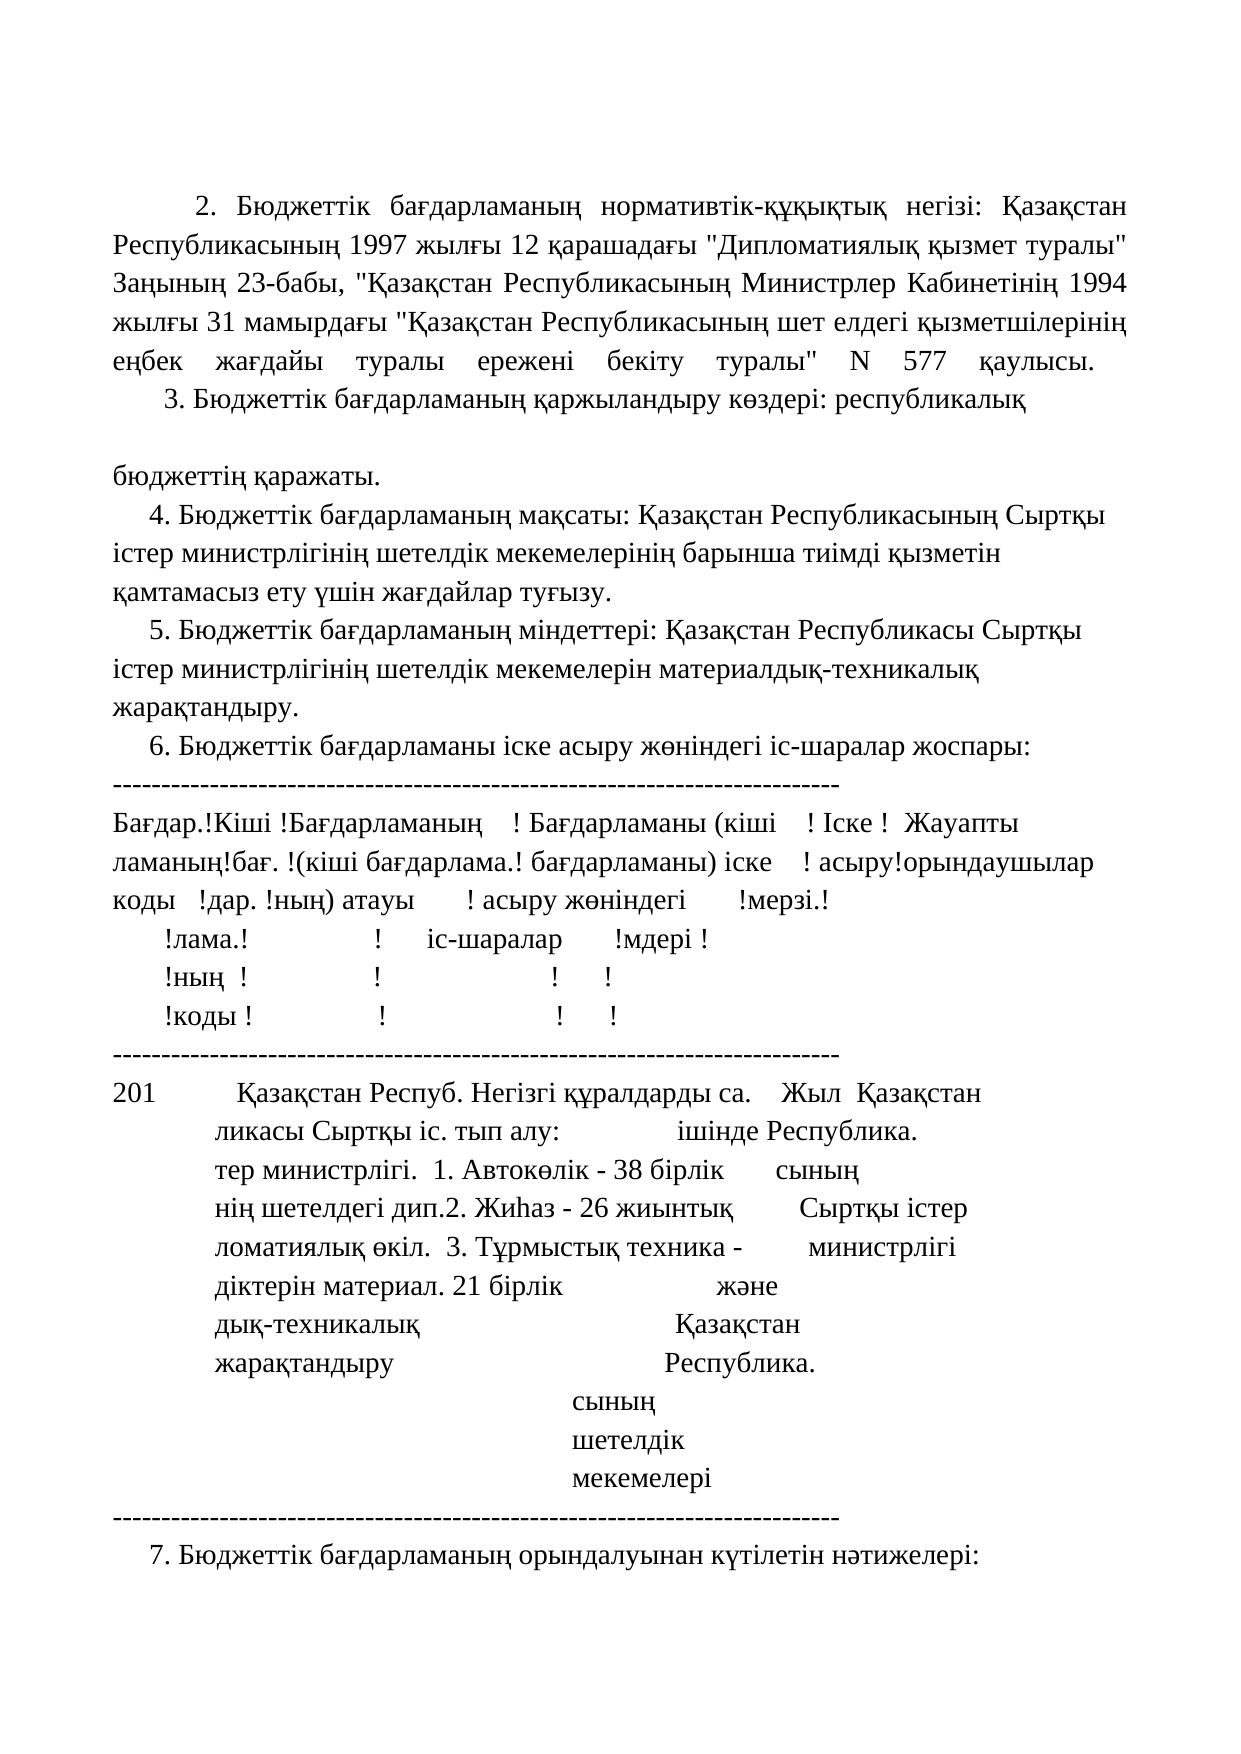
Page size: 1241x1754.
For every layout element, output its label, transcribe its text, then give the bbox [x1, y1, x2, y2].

text !ның ! ! ! ! [112, 959, 1128, 993]
text 5. Бюджеттiк бағдарламаның мiндеттерi: Қазақстан Республикасы Сыртқы [112, 612, 1128, 646]
text жарақтандыру. [112, 689, 1128, 723]
text !лама.! ! іс-шаралар !мдері ! [112, 921, 1128, 954]
text --------------------------------------------------------------------------- [112, 1036, 1128, 1070]
text қамтамасыз ету үшін жағдайлар туғызу. [112, 574, 1128, 607]
text сының [112, 1383, 1128, 1417]
text бюджеттiң қаражаты. [112, 458, 1128, 492]
text iстер министрлiгiнiң шетелдік мекемелерін материалдық-техникалық [112, 651, 1128, 684]
text ламаның!бағ. !(кіші бағдарлама.! бағдарламаны) іске ! асыру!орындаушылар [112, 844, 1128, 877]
text 2. Бюджеттiк бағдарламаның нормативтiк-құқықтық негiзi: Қазақстан Республикасының 1997 жылғы 12 қарашадағы "Дипломатиялық қызмет туралы" Заңының 23-бабы, "Қазақстан Республикасының Министрлер Кабинетінің 1994 жылғы 31 мамырдағы "Қазақстан Республикасының шет елдегі қызметшілерінің еңбек жағдайы туралы ережені бекіту туралы" N 577 қаулысы. 3. Бюджеттiк бағдарламаның қаржыландыру көздерi: республикалық [112, 150, 1128, 415]
text --------------------------------------------------------------------------- [112, 1499, 1128, 1532]
text жарақтандыру Республика. [112, 1345, 1128, 1378]
text нің шетелдегі дип.2. Жиһаз - 26 жиынтық Сыртқы істер [112, 1191, 1128, 1224]
text 6. Бюджеттiк бағдарламаны iске асыру жөнiндегi iс-шаралар жоспары: [112, 728, 1128, 762]
text коды !дар. !ның) атауы ! асыру жөніндегі !мерзі.! [112, 882, 1128, 916]
text --------------------------------------------------------------------------- [112, 767, 1128, 800]
text дық-техникалық Қазақстан [112, 1306, 1128, 1340]
text Бағдар.!Кіші !Бағдарламаның ! Бағдарламаны (кіші ! Іске ! Жауапты [112, 805, 1128, 839]
text тер министрлігі. 1. Автокөлік - 38 бірлік сының [112, 1152, 1128, 1186]
text !коды ! ! ! ! [112, 998, 1128, 1031]
text діктерін материал. 21 бірлік және [112, 1268, 1128, 1301]
text істер министрлігінің шетелдік мекемелерінің барынша тиімді қызметін [112, 535, 1128, 569]
text мекемелерi [112, 1460, 1128, 1494]
text 7. Бюджеттiк бағдарламаның орындалуынан күтiлетiн нәтижелерi: [112, 1537, 1128, 1571]
text ликасы Сыртқы іс. тып алу: iшiнде Республика. [112, 1113, 1128, 1147]
text 201 Қазақстан Респуб. Негізгі құралдарды са. Жыл Қазақстан [112, 1075, 1128, 1108]
text 4. Бюджеттiк бағдарламаның мақсаты: Қазақстан Республикасының Сыртқы [112, 497, 1128, 530]
text шетелдiк [112, 1422, 1128, 1455]
text ломатиялық өкіл. 3. Тұрмыстық техника - министрлiгi [112, 1229, 1128, 1263]
